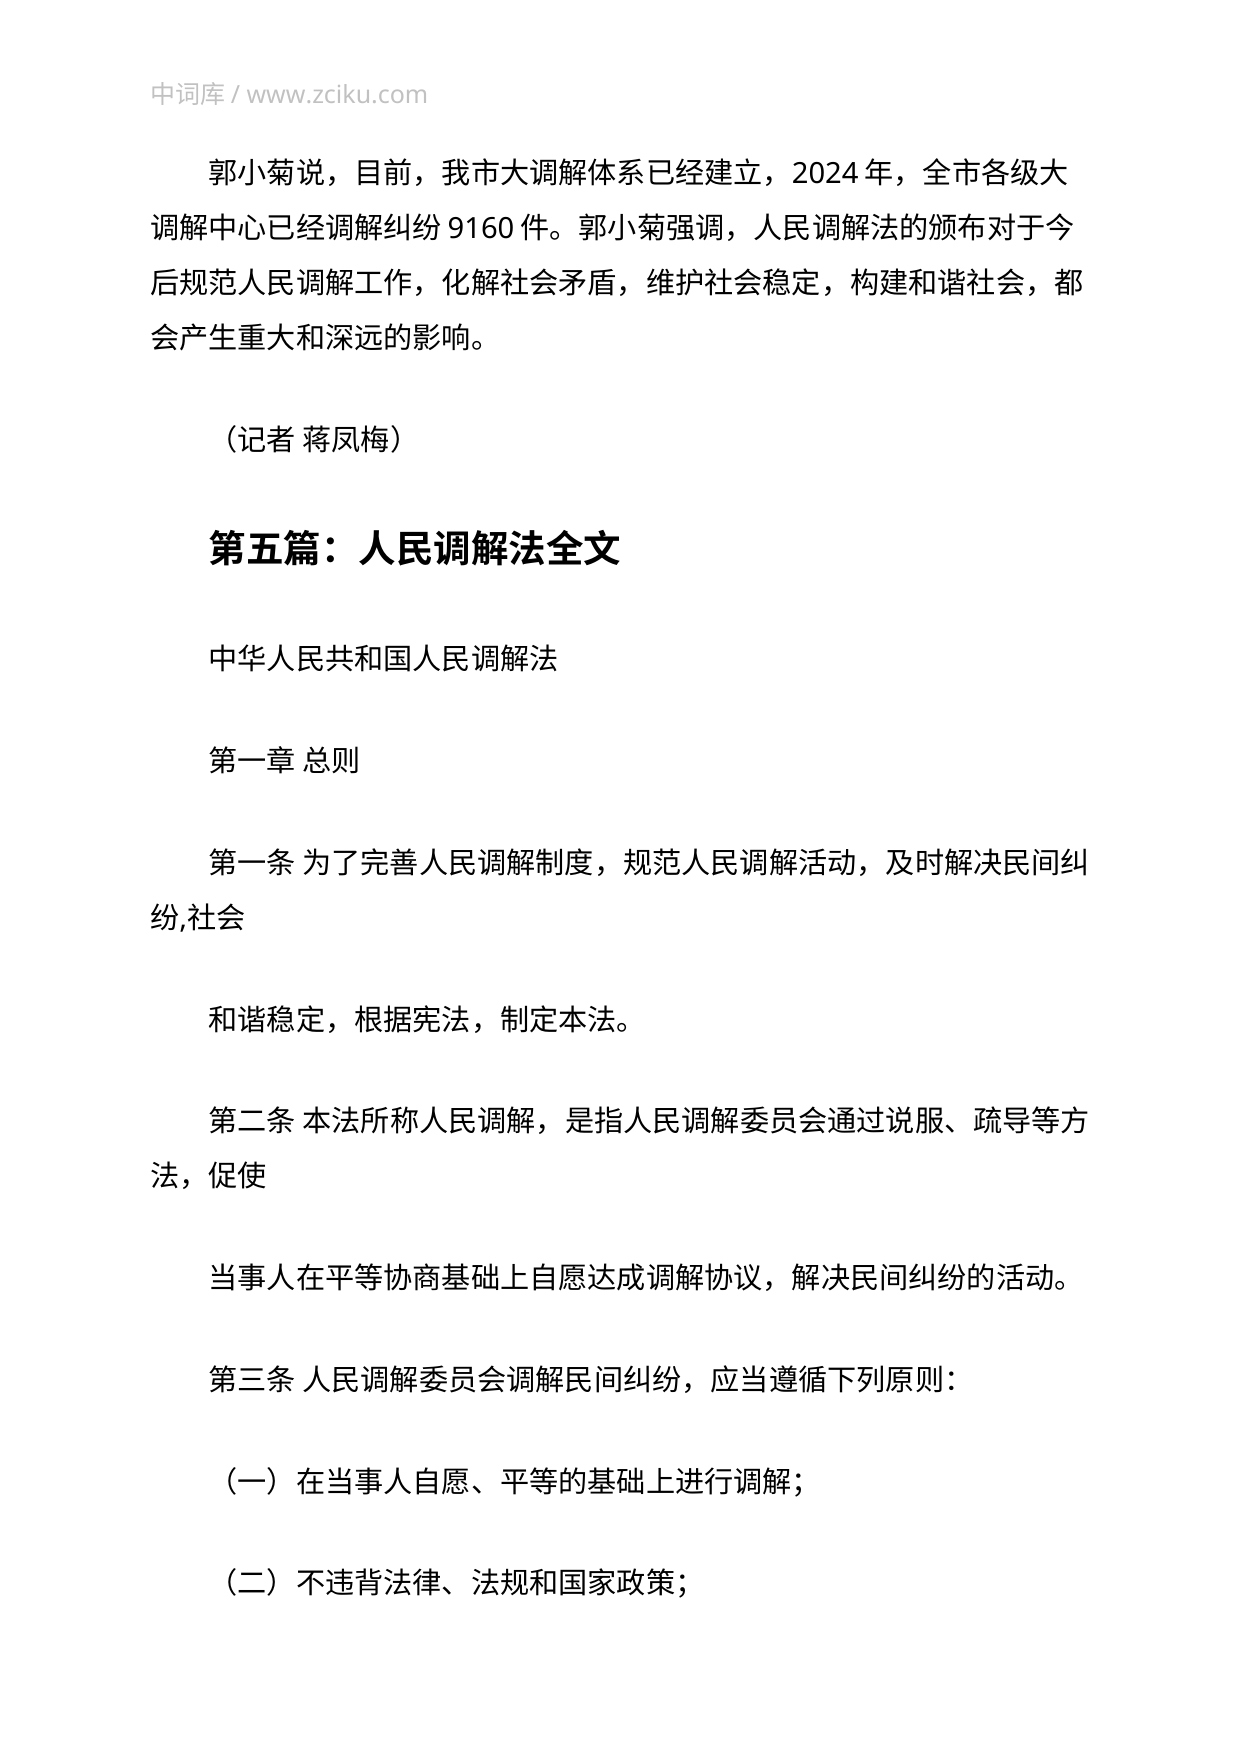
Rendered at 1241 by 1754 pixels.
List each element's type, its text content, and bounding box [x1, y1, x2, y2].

text （一）在当事人自愿、平等的基础上进行调解； [150, 1458, 1090, 1501]
text 第一章 总则 [150, 738, 1090, 780]
text 第一条 为了完善人民调解制度，规范人民调解活动，及时解决民间纠纷,社会 [150, 839, 1090, 937]
text 中华人民共和国人民调解法 [150, 636, 1090, 678]
text 当事人在平等协商基础上自愿达成调解协议，解决民间纠纷的活动。 [150, 1255, 1090, 1297]
text （记者 蒋凤梅） [150, 417, 1090, 459]
text 第五篇：人民调解法全文 [150, 518, 1090, 573]
text 和谐稳定，根据宪法，制定本法。 [150, 996, 1090, 1038]
text 郭小菊说，目前，我市大调解体系已经建立，2024年，全市各级大调解中心已经调解纠纷9160件。郭小菊强调，人民调解法的颁布对于今后规范人民调解工作，化解社会矛盾，维护社会稳定，构建和谐社会，都会产生重大和深远的影响。 [150, 150, 1090, 357]
text （二）不违背法律、法规和国家政策； [150, 1560, 1090, 1602]
text 第三条 人民调解委员会调解民间纠纷，应当遵循下列原则： [150, 1356, 1090, 1399]
text 第二条 本法所称人民调解，是指人民调解委员会通过说服、疏导等方法，促使 [150, 1098, 1090, 1195]
